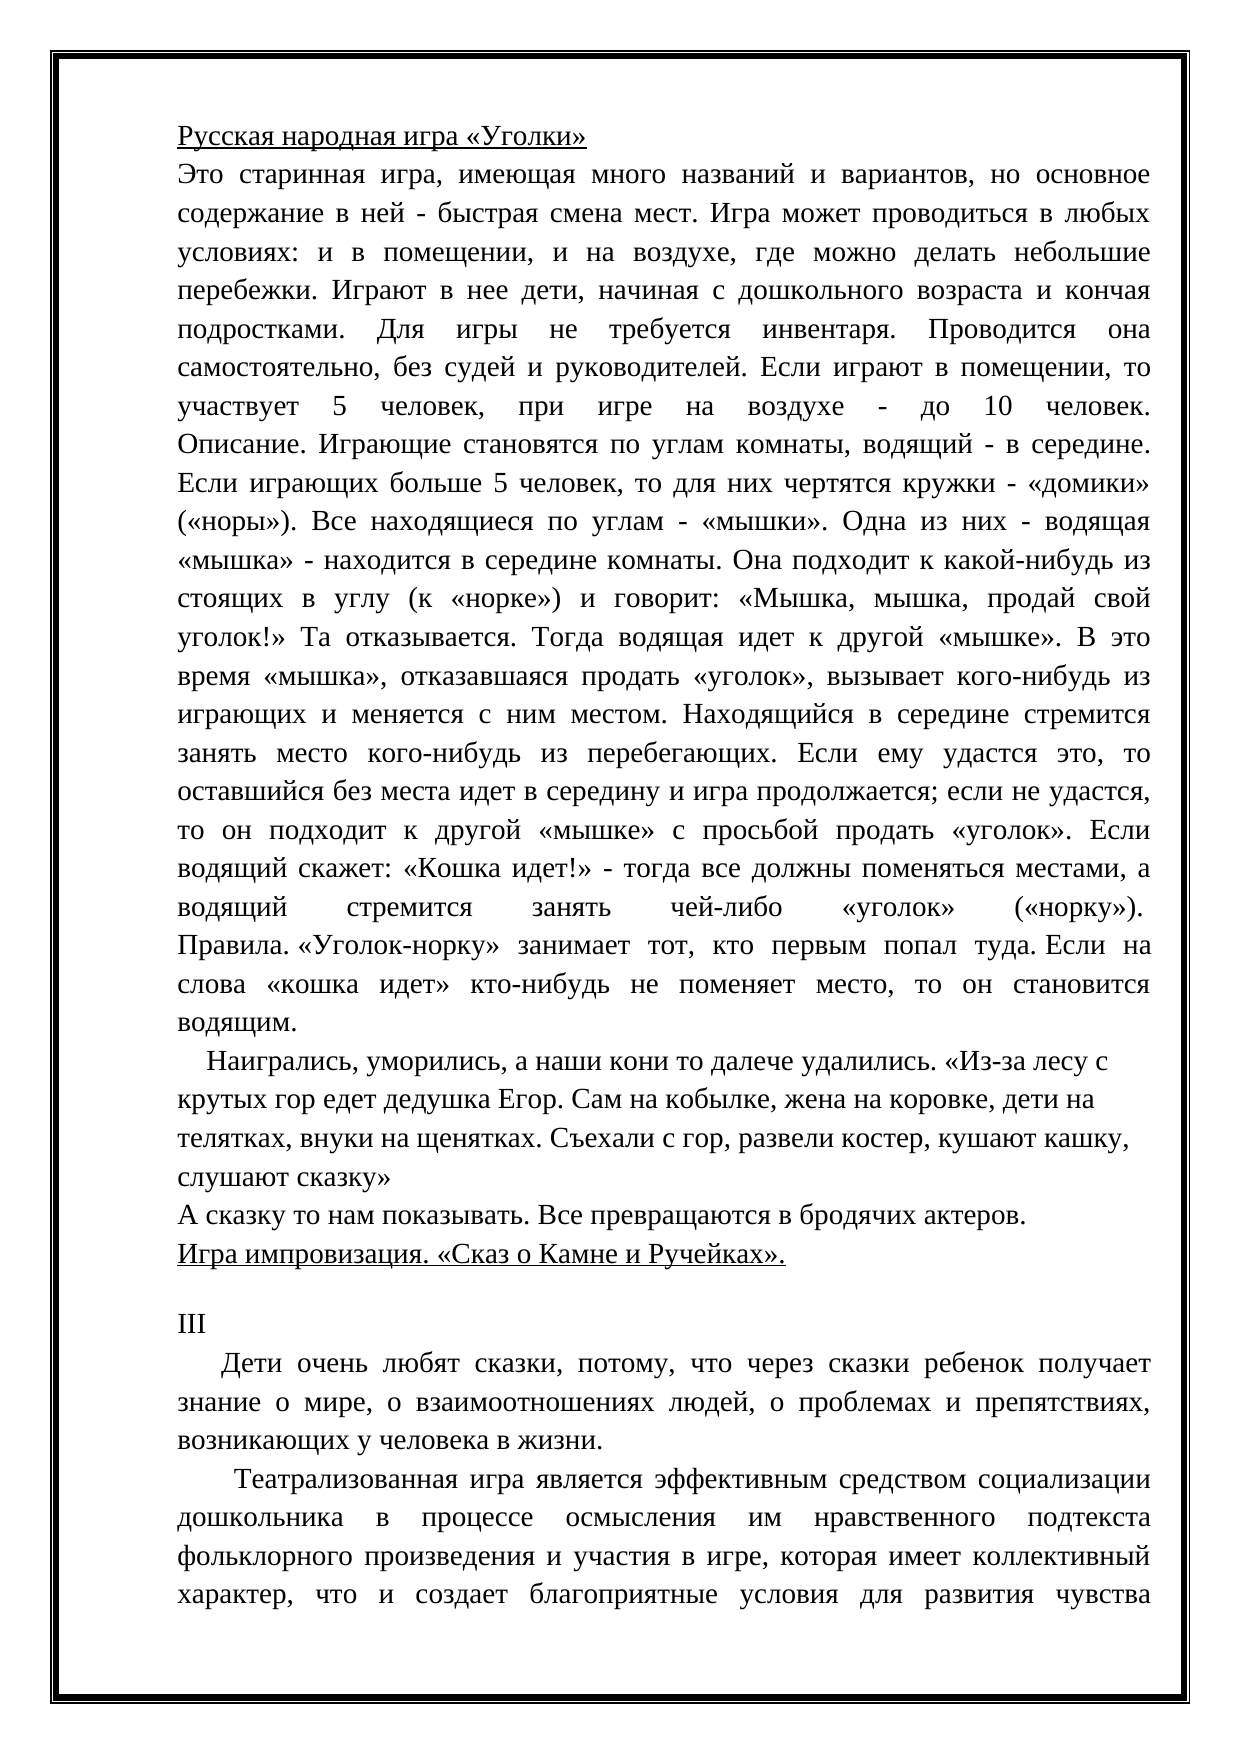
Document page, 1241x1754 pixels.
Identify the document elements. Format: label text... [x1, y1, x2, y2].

text Это старинная игра, имеющая много названий и вариантов, но основное содержание в ней - быстрая смена мест. Игра может проводиться в любых условиях: и в помещении, и на воздухе, где можно делать небольшие перебежки. Играют в нее дети, начиная с дошкольного возраста и кончая подростками. Для игры не требуется инвентаря. Проводится она самостоятельно, без судей и руководителей. Если играют в помещении, то участвует 5 человек, при игре на воздухе - до 10 человек. Описание. Играющие становятся по углам комнаты, водящий - в середине. Если играющих больше 5 человек, то для них чертятся кружки - «домики» («норы»). Все находящиеся по углам - «мышки». Одна из них - водящая «мышка» - находится в середине комнаты. Она подходит к какой-нибудь из стоящих в углу (к «норке») и говорит: «Мышка, мышка, продай свой уголок!» Та отказывается. Тогда водящая идет к другой «мышке». В это время «мышка», отказавшаяся продать «уголок», вызывает кого-нибудь из играющих и меняется с ним местом. Находящийся в середине стремится занять место кого-нибудь из перебегающих. Если ему удастся это, то оставшийся без места идет в середину и игра продолжается; если не удастся, то он подходит к другой «мышке» с просьбой продать «уголок». Если водящий скажет: «Кошка идет!» - тогда все должны поменяться местами, а водящий стремится занять чей-либо «уголок» («норку»). Правила. «Уголок-норку» занимает тот, кто первым попал туда. Если на слова «кошка идет» кто-нибудь не поменяет место, то он становится водящим. [177, 157, 1152, 1038]
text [177, 1461, 1152, 1610]
text Русская народная игра «Уголки» [177, 118, 1152, 152]
text III [177, 1307, 1152, 1340]
text Дети очень любят сказки, потому, что через сказки ребенок получает знание о мире, о взаимоотношениях людей, о проблемах и препятствиях, возникающих у человека в жизни. [177, 1345, 1152, 1456]
text Наигрались, уморились, а наши кони то далече удалились. «Из-за лесу с крутых гор едет дедушка Егор. Сам на кобылке, жена на коровке, дети на телятках, внуки на щенятках. Съехали с гор, развели костер, кушают кашку, слушают сказку» А сказку то нам показывать. Все превращаются в бродячих актеров. [177, 1043, 1152, 1231]
text Игра импровизация. «Сказ о Камне и Ручейках». [177, 1236, 1152, 1302]
